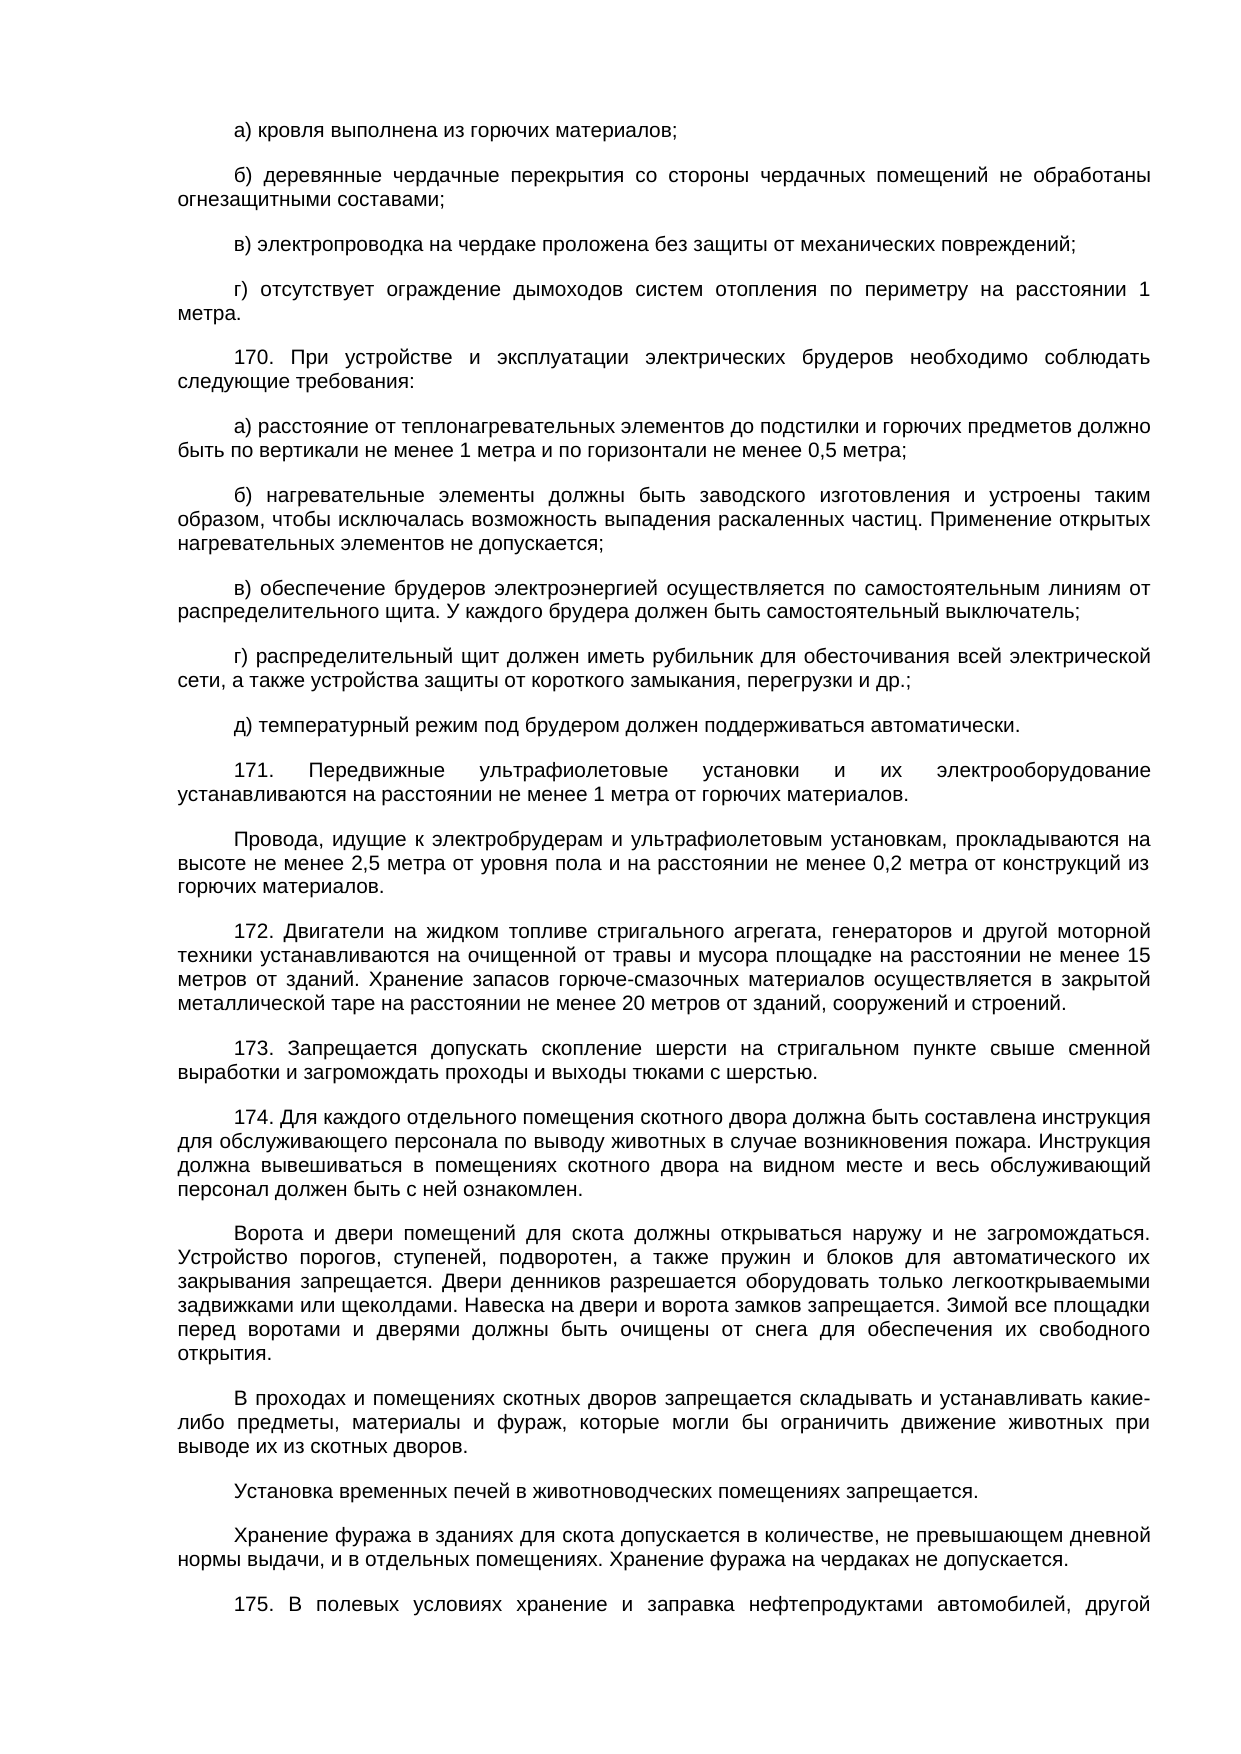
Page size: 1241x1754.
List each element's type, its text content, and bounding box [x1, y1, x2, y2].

text 173. Запрещается допускать скопление шерсти на стригальном пункте свыше сменной выработки и загромождать проходы и выходы тюками с шерстью. [177, 1036, 1152, 1084]
text а) расстояние от теплонагревательных элементов до подстилки и горючих предметов должно быть по вертикали не менее 1 метра и по горизонтали не менее 0,5 метра; [177, 414, 1152, 462]
text г) распределительный щит должен иметь рубильник для обесточивания всей электрической сети, а также устройства защиты от короткого замыкания, перегрузки и др.; [177, 644, 1152, 692]
text б) деревянные чердачные перекрытия со стороны чердачных помещений не обработаны огнезащитными составами; [177, 163, 1152, 211]
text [177, 1592, 1152, 1616]
text 174. Для каждого отдельного помещения скотного двора должна быть составлена инструкция для обслуживающего персонала по выводу животных в случае возникновения пожара. Инструкция должна вывешиваться в помещениях скотного двора на видном месте и весь обслуживающий персонал должен быть с ней ознакомлен. [177, 1104, 1152, 1200]
text в) электропроводка на чердаке проложена без защиты от механических повреждений; [177, 232, 1152, 256]
text 171. Передвижные ультрафиолетовые установки и их электрооборудование устанавливаются на расстоянии не менее 1 метра от горючих материалов. [177, 758, 1152, 806]
text д) температурный режим под брудером должен поддерживаться автоматически. [177, 713, 1152, 737]
text г) отсутствует ограждение дымоходов систем отопления по периметру на расстоянии 1 метра. [177, 276, 1152, 324]
text Ворота и двери помещений для скота должны открываться наружу и не загромождаться. Устройство порогов, ступеней, подворотен, а также пружин и блоков для автоматического их закрывания запрещается. Двери денников разрешается оборудовать только легкооткрываемыми задвижками или щеколдами. Навеска на двери и ворота замков запрещается. Зимой все площадки перед воротами и дверями должны быть очищены от снега для обеспечения их свободного открытия. [177, 1221, 1152, 1365]
text 172. Двигатели на жидком топливе стригального агрегата, генераторов и другой моторной техники устанавливаются на очищенной от травы и мусора площадке на расстоянии не менее 15 метров от зданий. Хранение запасов горюче-смазочных материалов осуществляется в закрытой металлической таре на расстоянии не менее 20 метров от зданий, сооружений и строений. [177, 919, 1152, 1015]
text в) обеспечение брудеров электроэнергией осуществляется по самостоятельным линиям от распределительного щита. У каждого брудера должен быть самостоятельный выключатель; [177, 575, 1152, 623]
text а) кровля выполнена из горючих материалов; [177, 118, 1152, 142]
text 170. При устройстве и эксплуатации электрических брудеров необходимо соблюдать следующие требования: [177, 345, 1152, 393]
text Установка временных печей в животноводческих помещениях запрещается. [177, 1478, 1152, 1502]
text Хранение фуража в зданиях для скота допускается в количестве, не превышающем дневной нормы выдачи, и в отдельных помещениях. Хранение фуража на чердаках не допускается. [177, 1523, 1152, 1571]
text В проходах и помещениях скотных дворов запрещается складывать и устанавливать какие-либо предметы, материалы и фураж, которые могли бы ограничить движение животных при выводе их из скотных дворов. [177, 1386, 1152, 1458]
text б) нагревательные элементы должны быть заводского изготовления и устроены таким образом, чтобы исключалась возможность выпадения раскаленных частиц. Применение открытых нагревательных элементов не допускается; [177, 483, 1152, 554]
text Провода, идущие к электробрудерам и ультрафиолетовым установкам, прокладываются на высоте не менее 2,5 метра от уровня пола и на расстоянии не менее 0,2 метра от конструкций из горючих материалов. [177, 826, 1152, 898]
